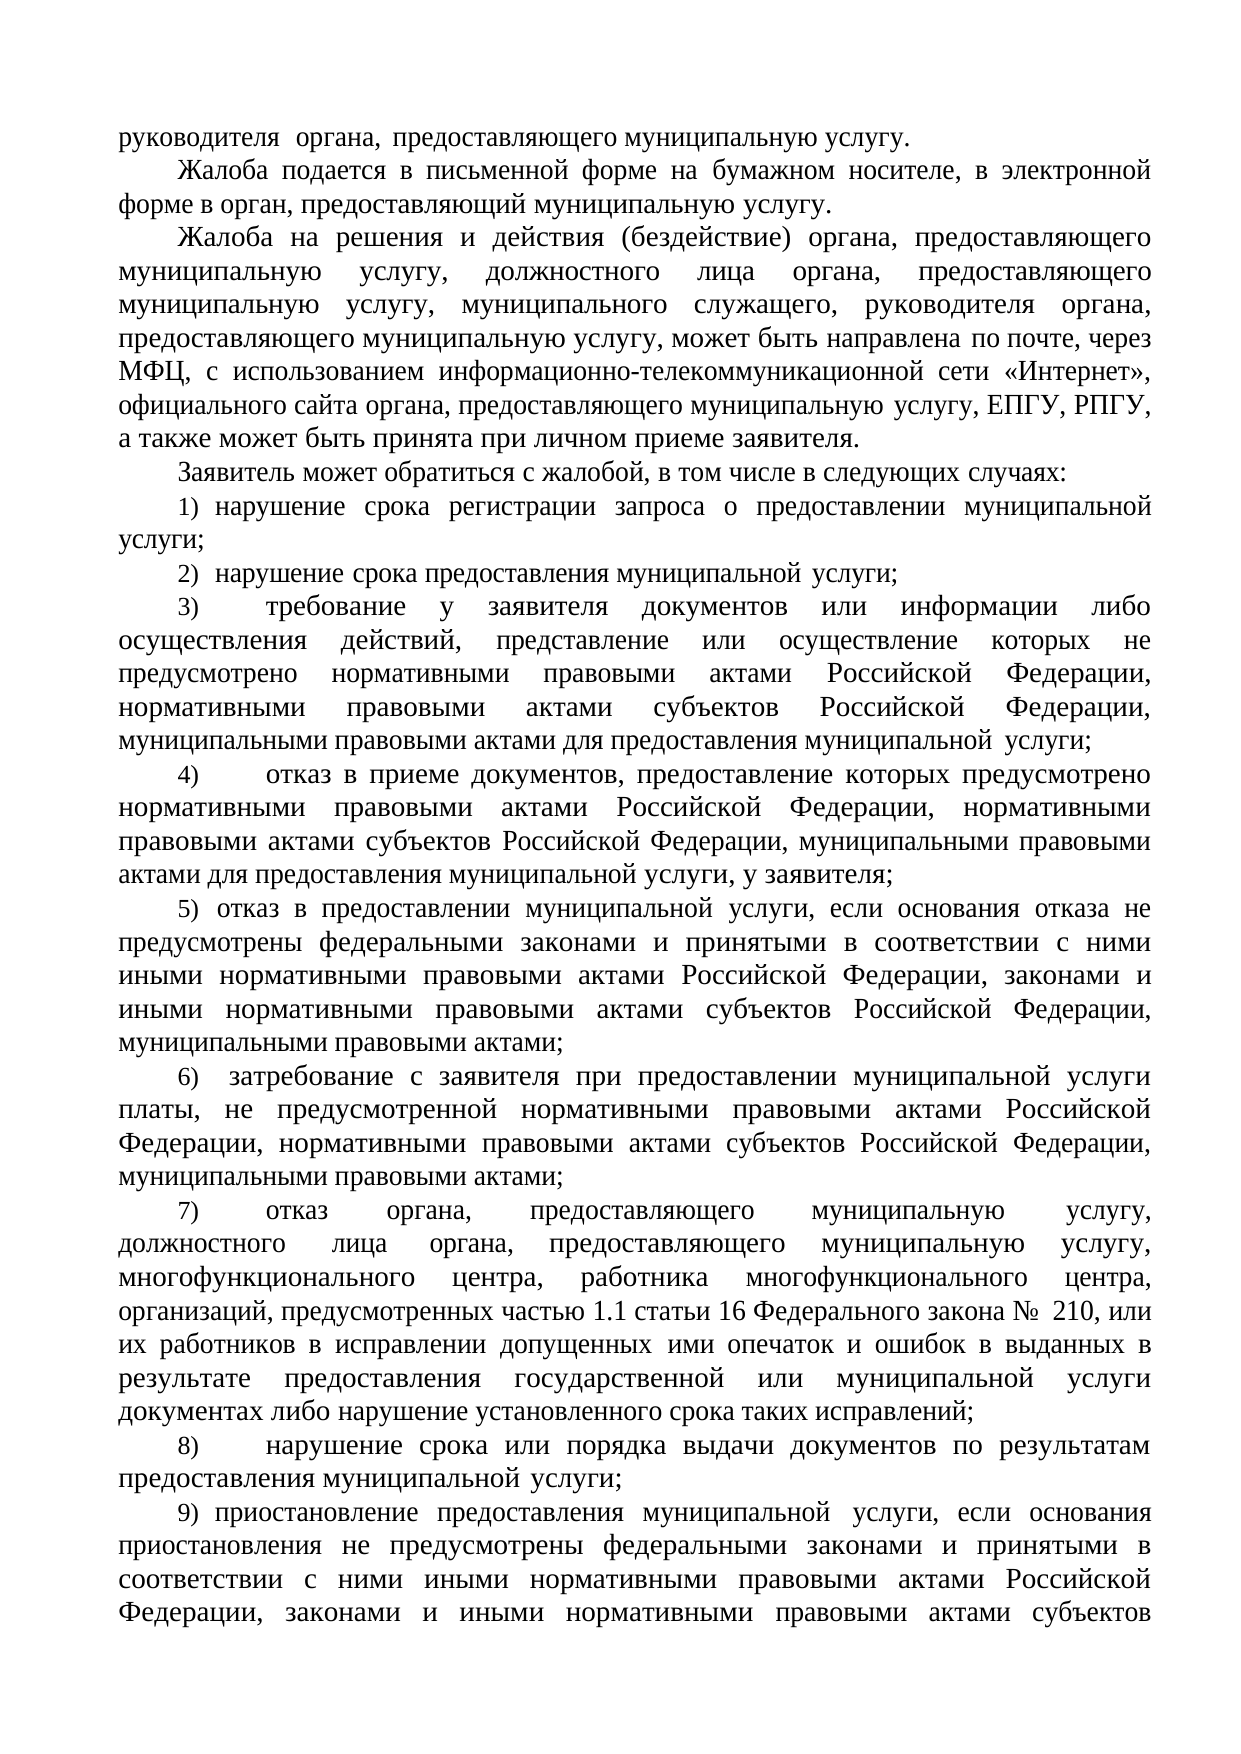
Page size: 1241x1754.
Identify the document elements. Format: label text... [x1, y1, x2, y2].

list нарушение срока регистрации запроса о предоставлении муниципальной услуги; [118, 488, 1152, 555]
text Жалоба на решения и действия (бездействие) органа, предоставляющего муниципальную услугу, должностного лица органа, предоставляющего муниципальную услугу, муниципального служащего, руководителя органа, предоставляющего муниципальную услугу, может быть направлена по почте, через МФЦ, с использованием информационно-телекоммуникационной сети «Интернет», официального сайта органа, предоставляющего муниципальную услугу, ЕПГУ, РПГУ, а также может быть принята при личном приеме заявителя. [118, 219, 1152, 454]
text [118, 119, 1152, 152]
text Заявитель может обратиться с жалобой, в том числе в следующих случаях: [118, 454, 1152, 488]
list отказ в приеме документов, предоставление которых предусмотрено нормативными правовыми актами Российской Федерации, нормативными правовыми актами субъектов Российской Федерации, муниципальными правовыми актами для предоставления муниципальной услуги, у заявителя; [118, 756, 1152, 890]
list затребование с заявителя при предоставлении муниципальной услуги платы, не предусмотренной нормативными правовыми актами Российской Федерации, нормативными правовыми актами субъектов Российской Федерации, муниципальными правовыми актами; [118, 1058, 1152, 1192]
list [118, 1494, 1152, 1628]
list отказ в предоставлении муниципальной услуги, если основания отказа не предусмотрены федеральными законами и принятыми в соответствии с ними иными нормативными правовыми актами Российской Федерации, законами и иными нормативными правовыми актами субъектов Российской Федерации, муниципальными правовыми актами; [118, 890, 1152, 1058]
text Жалоба подается в письменной форме на бумажном носителе, в электронной форме в орган, предоставляющий муниципальную услугу. [118, 152, 1152, 219]
list нарушение срока предоставления муниципальной услуги; [118, 555, 1152, 588]
list требование у заявителя документов или информации либо осуществления действий, представление или осуществление которых не предусмотрено нормативными правовыми актами Российской Федерации, нормативными правовыми актами субъектов Российской Федерации, муниципальными правовыми актами для предоставления муниципальной услуги; [118, 588, 1152, 756]
list отказ органа, предоставляющего муниципальную услугу, должностного лица органа, предоставляющего муниципальную услугу, многофункционального центра, работника многофункционального центра, организаций, предусмотренных частью 1.1 статьи 16 Федерального закона № 210, или их работников в исправлении допущенных ими опечаток и ошибок в выданных в результате предоставления государственной или муниципальной услуги документах либо нарушение установленного срока таких исправлений; [118, 1192, 1152, 1427]
list нарушение срока или порядка выдачи документов по результатам предоставления муниципальной услуги; [118, 1427, 1152, 1494]
